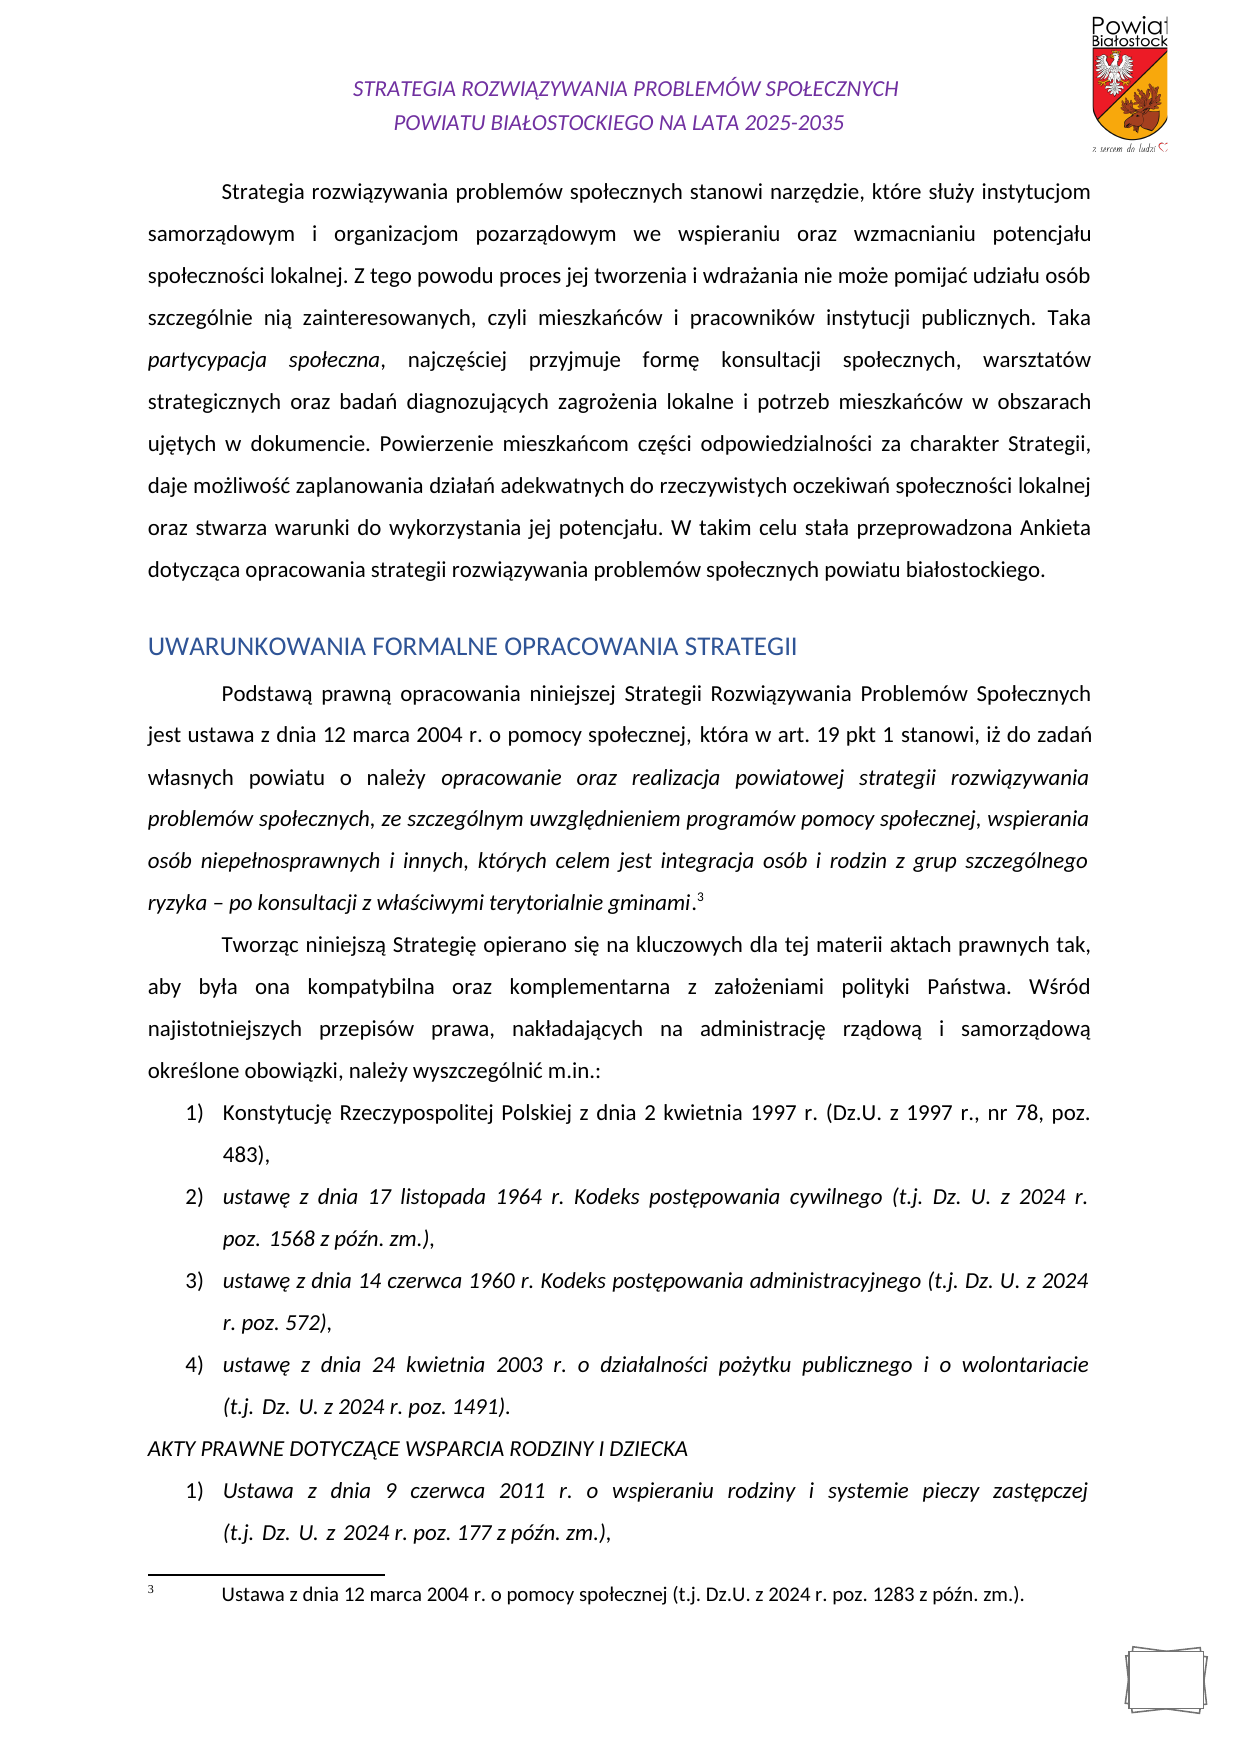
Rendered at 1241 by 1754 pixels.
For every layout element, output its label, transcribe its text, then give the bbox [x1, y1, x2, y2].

text Podstawą prawną opracowania niniejszej Strategii Rozwiązywania Problemów Społecznych jest ustawa z dnia 12 marca 2004 r. o pomocy społecznej, która w art. 19 pkt 1 stanowi, iż do zadań własnych powiatu o należy opracowanie oraz realizacja powiatowej strategii rozwiązywania problemów społecznych, ze szczególnym uwzględnieniem programów pomocy społecznej, wspierania osób niepełnosprawnych i innych, których celem jest integracja osób i rodzin z grup szczególnego ryzyka – po konsultacji z właściwymi terytorialnie gminami. [148, 679, 1093, 917]
list Ustawa z dnia 9 czerwca 2011 r. o wspieraniu rodziny i systemie pieczy zastępczej (t.j. Dz. U. z 2024 r. poz. 177 z późn. zm.), [185, 1476, 1093, 1546]
text Tworząc niniejszą Strategię opierano się na kluczowych dla tej materii aktach prawnych tak, aby była ona kompatybilna oraz komplementarna z założeniami polityki Państwa. Wśród najistotniejszych przepisów prawa, nakładających na administrację rządową i samorządową określone obowiązki, należy wyszczególnić m.in.: [148, 931, 1093, 1084]
list Konstytucję Rzeczypospolitej Polskiej z dnia 2 kwietnia 1997 r. (Dz.U. z 1997 r., nr 78, poz. 483), [185, 1098, 1093, 1168]
picture [1092, 16, 1168, 151]
text Strategia rozwiązywania problemów społecznych stanowi narzędzie, które służy instytucjom samorządowym i organizacjom pozarządowym we wspieraniu oraz wzmacnianiu potencjału społeczności lokalnej. Z tego powodu proces jej tworzenia i wdrażania nie może pomijać udziału osób szczególnie nią zainteresowanych, czyli mieszkańców i pracowników instytucji publicznych. Taka partycypacja społeczna, najczęściej przyjmuje formę konsultacji społecznych, warsztatów strategicznych oraz badań diagnozujących zagrożenia lokalne i potrzeb mieszkańców w obszarach ujętych w dokumencie. Powierzenie mieszkańcom części odpowiedzialności za charakter Strategii, daje możliwość zaplanowania działań adekwatnych do rzeczywistych oczekiwań społeczności lokalnej oraz stwarza warunki do wykorzystania jej potencjału. W takim celu stała przeprowadzona Ankieta dotycząca opracowania strategii rozwiązywania problemów społecznych powiatu białostockiego. [148, 177, 1093, 583]
text AKTY PRAWNE DOTYCZĄCE WSPARCIA RODZINY I DZIECKA [148, 1434, 1093, 1462]
list ustawę z dnia 14 czerwca 1960 r. Kodeks postępowania administracyjnego (t.j. Dz. U. z 2024 r. poz. 572), [185, 1266, 1093, 1336]
subtitle UWARUNKOWANIA FORMALNE OPRACOWANIA STRATEGII [148, 629, 1093, 662]
list ustawę z dnia 17 listopada 1964 r. Kodeks postępowania cywilnego (t.j. Dz. U. z 2024 r. poz. 1568 z późn. zm.), [185, 1182, 1093, 1252]
list ustawę z dnia 24 kwietnia 2003 r. o działalności pożytku publicznego i o wolontariacie (t.j. Dz. U. z 2024 r. poz. 1491). [185, 1350, 1093, 1420]
